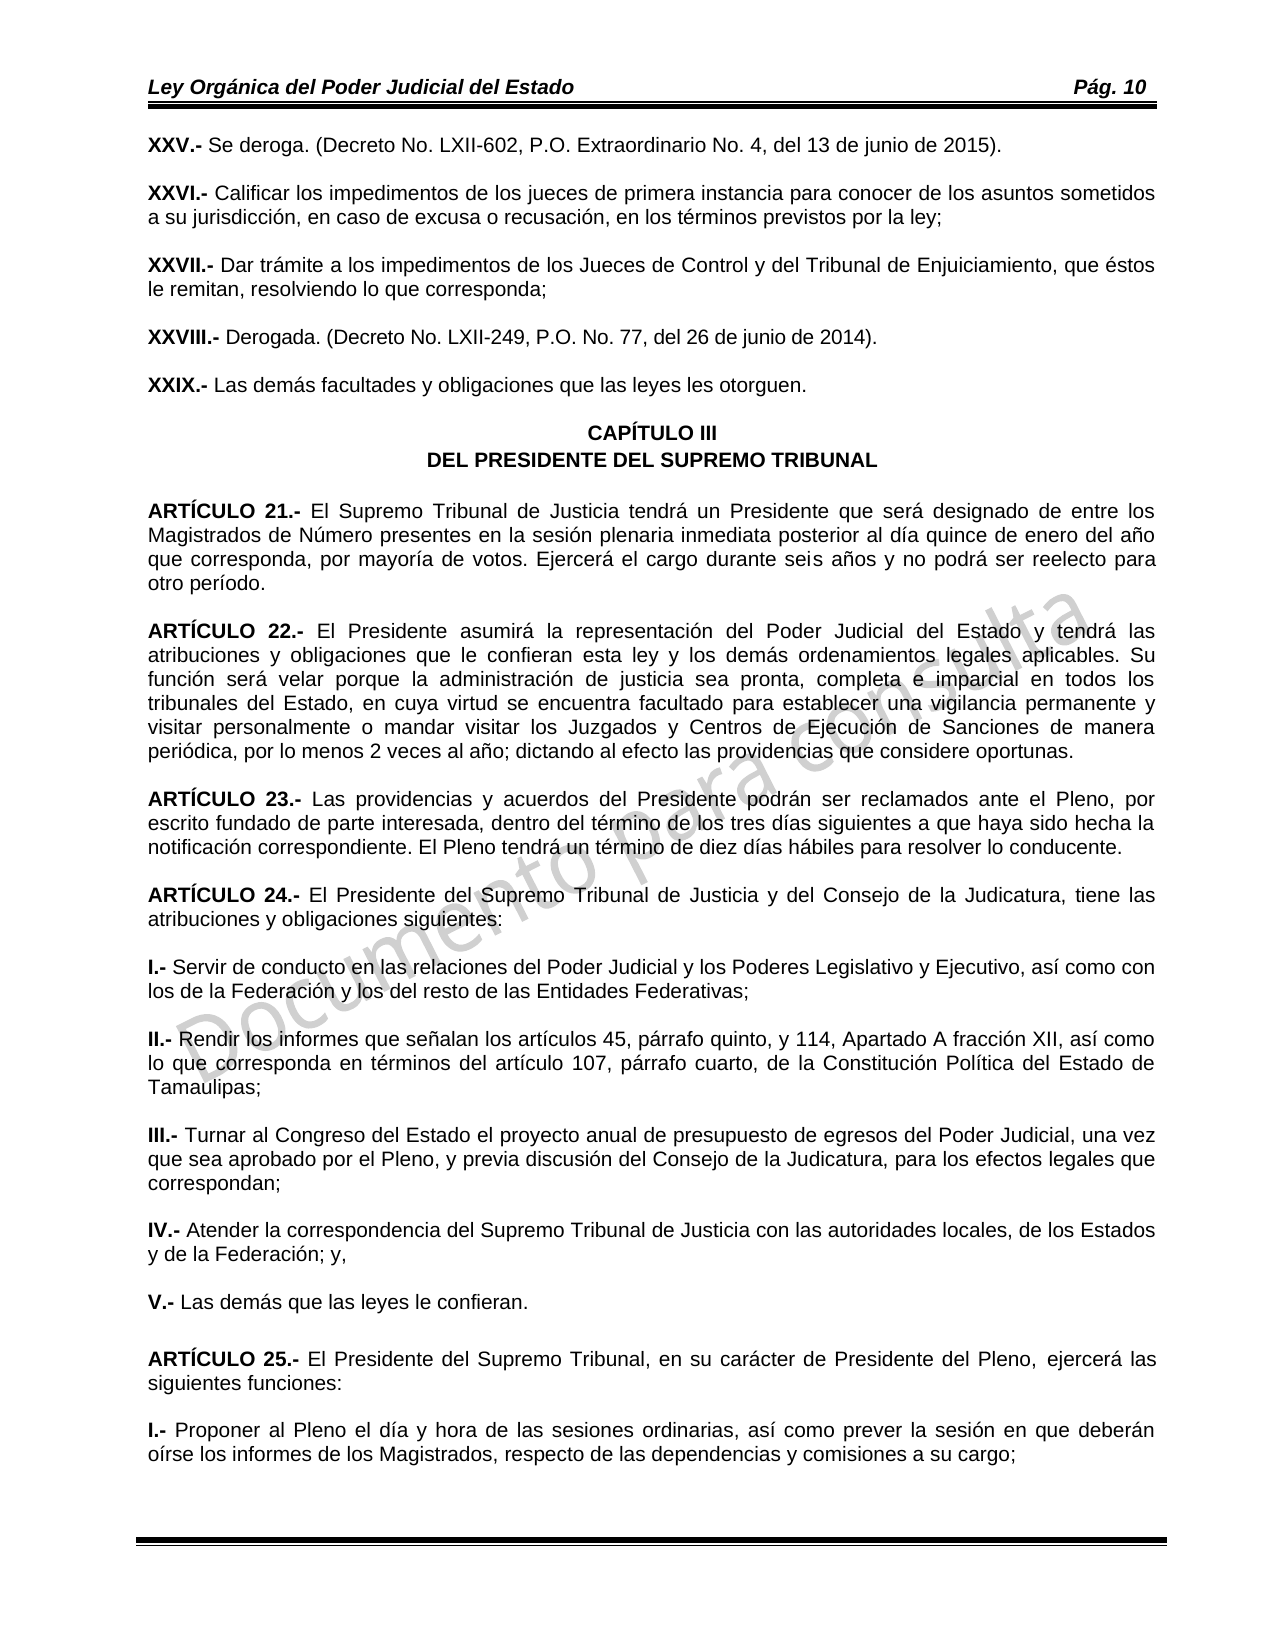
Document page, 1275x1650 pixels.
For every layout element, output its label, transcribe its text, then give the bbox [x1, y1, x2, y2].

text I.- Servir de conducto en las relaciones del Poder Judicial y los Poderes Legislativo y Ejecutivo, así como con los de la Federación y los del resto de las Entidades Federativas; [148, 955, 1157, 1003]
text ARTÍCULO 25.- El Presidente del Supremo Tribunal, en su carácter de Presidente del Pleno, ejercerá las siguientes funciones: [148, 1346, 1157, 1394]
text XXVIII.- Derogada. (Decreto No. LXII-249, P.O. No. 77, del 26 de junio de 2014). [148, 324, 1157, 348]
text XXIX.- Las demás facultades y obligaciones que las leyes les otorguen. [148, 372, 1157, 396]
text I.- Proponer al Pleno el día y hora de las sesiones ordinarias, así como prever la sesión en que deberán oírse los informes de los Magistrados, respecto de las dependencias y comisiones a su cargo; [148, 1418, 1157, 1466]
text XXV.- Se deroga. (Decreto No. LXII-602, P.O. Extraordinario No. 4, del 13 de junio de 2015). [148, 133, 1157, 157]
text II.- Rendir los informes que señalan los artículos 45, párrafo quinto, y 114, Apartado A fracción XII, así como lo que corresponda en términos del artículo 107, párrafo cuarto, de la Constitución Política del Estado de Tamaulipas; [148, 1027, 1157, 1098]
text ARTÍCULO 22.- El Presidente asumirá la representación del Poder Judicial del Estado y tendrá las atribuciones y obligaciones que le confieran esta ley y los demás ordenamientos legales aplicables. Su función será velar porque la administración de justicia sea pronta, completa e imparcial en todos los tribunales del Estado, en cuya virtud se encuentra facultado para establecer una vigilancia permanente y visitar personalmente o mandar visitar los Juzgados y Centros de Ejecución de Sanciones de manera periódica, por lo menos 2 veces al año; dictando al efecto las providencias que considere oportunas. [148, 619, 1157, 763]
text ARTÍCULO 24.- El Presidente del Supremo Tribunal de Justicia y del Consejo de la Judicatura, tiene las atribuciones y obligaciones siguientes: [148, 883, 1157, 931]
text XXVII.- Dar trámite a los impedimentos de los Jueces de Control y del Tribunal de Enjuiciamiento, que éstos le remitan, resolviendo lo que corresponda; [148, 253, 1157, 301]
text DEL PRESIDENTE DEL SUPREMO TRIBUNAL [148, 448, 1157, 472]
text ARTÍCULO 23.- Las providencias y acuerdos del Presidente podrán ser reclamados ante el Pleno, por escrito fundado de parte interesada, dentro del término de los tres días siguientes a que haya sido hecha la notificación correspondiente. El Pleno tendrá un término de diez días hábiles para resolver lo conducente. [148, 787, 1157, 859]
text III.- Turnar al Congreso del Estado el proyecto anual de presupuesto de egresos del Poder Judicial, una vez que sea aprobado por el Pleno, y previa discusión del Consejo de la Judicatura, para los efectos legales que correspondan; [148, 1122, 1157, 1194]
subtitle CAPÍTULO III [148, 420, 1157, 444]
text XXVI.- Calificar los impedimentos de los jueces de primera instancia para conocer de los asuntos sometidos a su jurisdicción, en caso de excusa o recusación, en los términos previstos por la ley; [148, 181, 1157, 229]
text IV.- Atender la correspondencia del Supremo Tribunal de Justicia con las autoridades locales, de los Estados y de la Federación; y, [148, 1218, 1157, 1266]
text V.- Las demás que las leyes le confieran. [148, 1290, 1157, 1314]
text ARTÍCULO 21.- El Supremo Tribunal de Justicia tendrá un Presidente que será designado de entre los Magistrados de Número presentes en la sesión plenaria inmediata posterior al día quince de enero del año que corresponda, por mayoría de votos. Ejercerá el cargo durante seis años y no podrá ser reelecto para otro período. [148, 499, 1157, 595]
